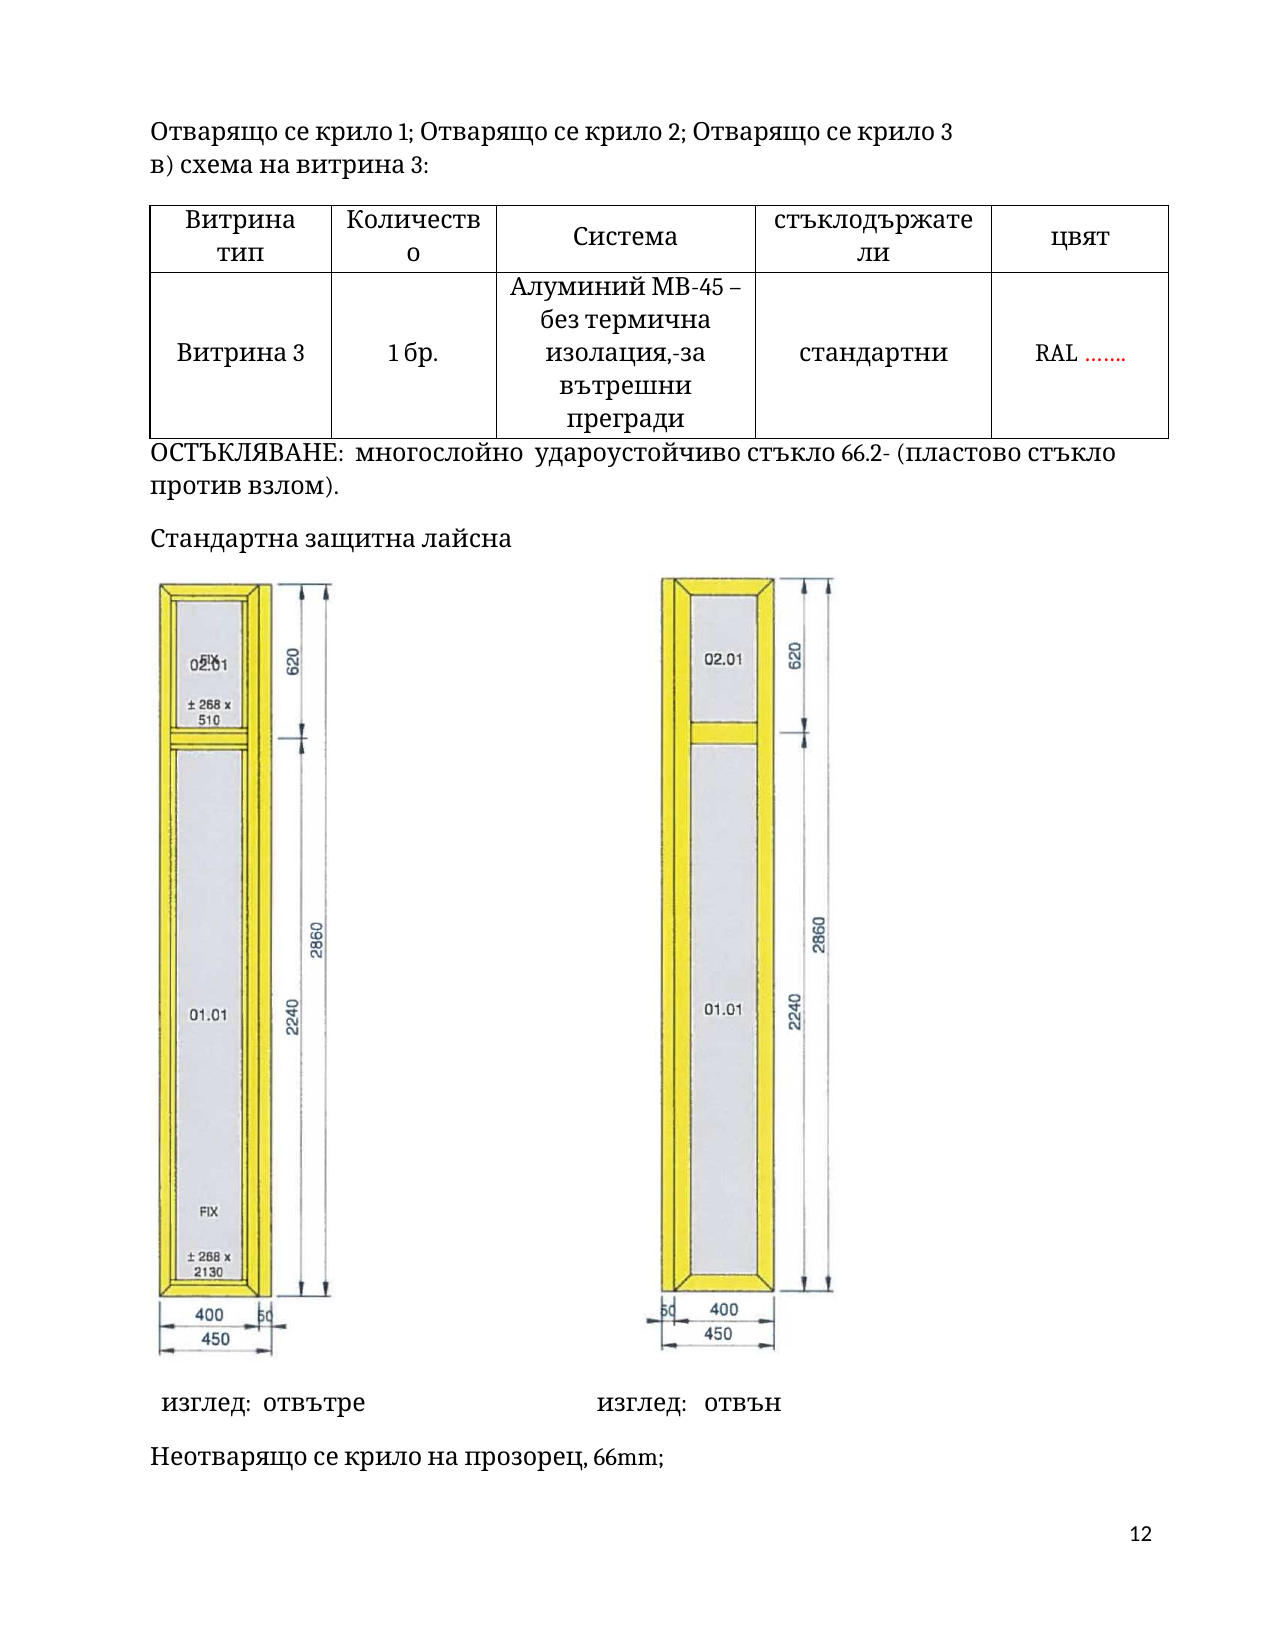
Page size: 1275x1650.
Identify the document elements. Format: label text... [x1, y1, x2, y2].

text Неотварящо се крило на прозорец, 66mm; [150, 1442, 1152, 1471]
table_cell стандартни [756, 273, 991, 437]
table_cell 1 бр. [332, 273, 496, 437]
table_cell Алуминий МВ-45 – без термична изолация,-за вътрешни прегради [497, 273, 755, 437]
picture [150, 579, 338, 1364]
picture [642, 572, 843, 1353]
text Отварящо се крило 1; Отварящо се крило 2; Отварящо се крило 3 [150, 118, 1152, 147]
text в) схема на витрина 3: [150, 151, 1152, 180]
table_cell RAL ……. [992, 273, 1168, 437]
text Стандартна защитна лайсна [150, 525, 1152, 554]
table_header Витрина тип [151, 206, 331, 272]
text ОСТЪКЛЯВАНЕ: многослойно удароустойчиво стъкло 66.2- (пластово стъкло против взлом). [150, 439, 1152, 500]
table_header Система [497, 206, 755, 272]
table_header цвят [992, 206, 1168, 272]
text изглед: отвътре изглед: отвън [150, 1389, 1152, 1417]
table_cell Витрина 3 [151, 273, 331, 437]
table_header Количество [332, 206, 496, 272]
table_header стъклодържатели [756, 206, 991, 272]
